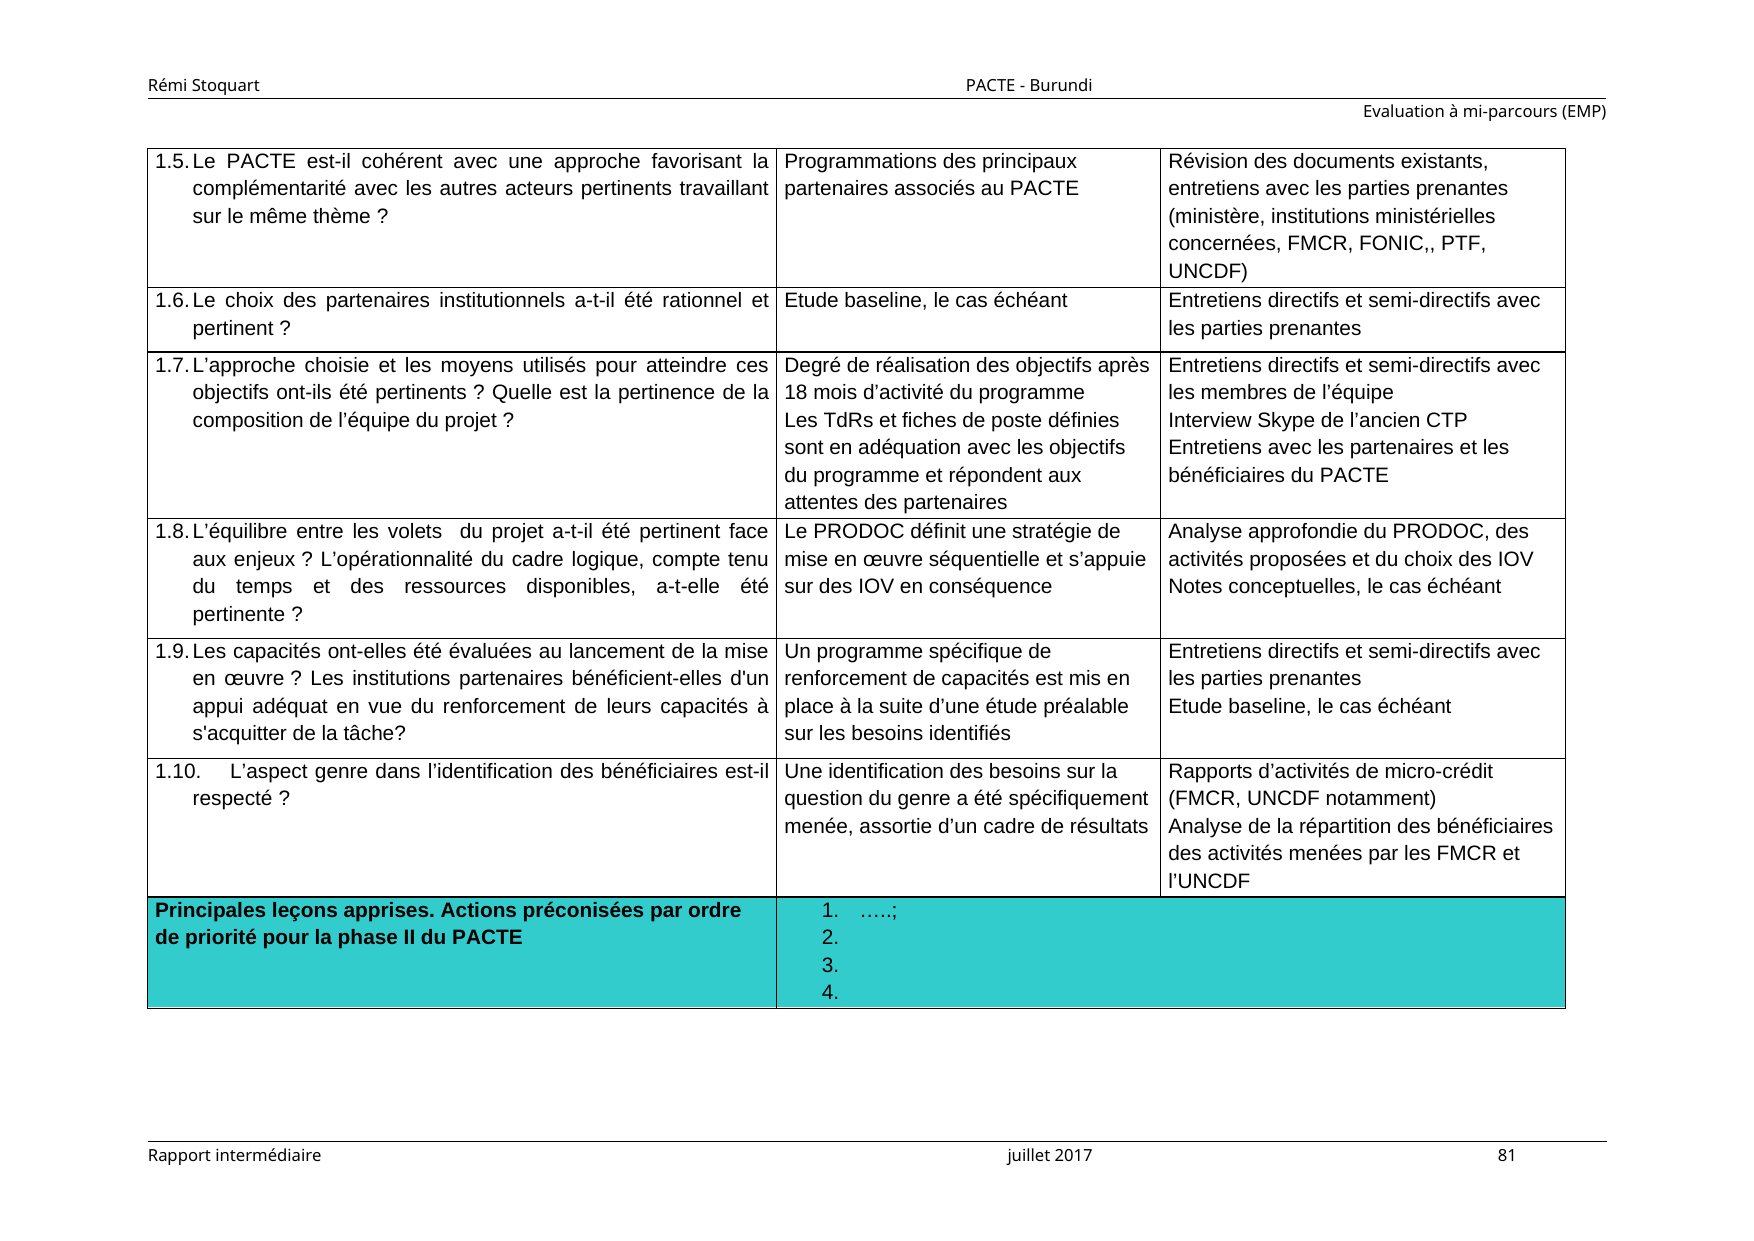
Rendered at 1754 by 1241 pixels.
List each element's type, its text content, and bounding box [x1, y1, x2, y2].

table_cell Les capacités ont-elles été évaluées au lancement de la mise en œuvre ? Les institutions partenaires bénéficient-elles d'un appui adéquat en vue du renforcement de leurs capacités à s'acquitter de la tâche? [148, 639, 776, 757]
table_cell Degré de réalisation des objectifs après 18 mois d’activité du programme Les TdRs et fiches de poste définies sont en adéquation avec les objectifs du programme et répondent aux attentes des partenaires [777, 353, 1160, 518]
table_cell Révision des documents existants, entretiens avec les parties prenantes (ministère, institutions ministérielles concernées, FMCR, FONIC,, PTF, UNCDF) [1161, 149, 1565, 287]
table_cell Principales leçons apprises. Actions préconisées par ordre de priorité pour la phase II du PACTE [148, 898, 776, 1007]
table_cell Une identification des besoins sur la question du genre a été spécifiquement menée, assortie d’un cadre de résultats [777, 759, 1160, 896]
table_cell Rapports d’activités de micro-crédit (FMCR, UNCDF notamment) Analyse de la répartition des bénéficiaires des activités menées par les FMCR et l’UNCDF [1161, 759, 1565, 896]
table_cell Le PRODOC définit une stratégie de mise en œuvre séquentielle et s’appuie sur des IOV en conséquence [777, 519, 1160, 638]
table_cell Programmations des principaux partenaires associés au PACTE [777, 149, 1160, 287]
table_cell Etude baseline, le cas échéant [777, 288, 1160, 351]
table_cell Le PACTE est-il cohérent avec une approche favorisant la complémentarité avec les autres acteurs pertinents travaillant sur le même thème ? [148, 149, 776, 287]
table_cell L’équilibre entre les volets du projet a-t-il été pertinent face aux enjeux ? L’opérationnalité du cadre logique, compte tenu du temps et des ressources disponibles, a-t-elle été pertinente ? [148, 519, 776, 638]
table_cell Le choix des partenaires institutionnels a-t-il été rationnel et pertinent ? [148, 288, 776, 351]
table_cell L’aspect genre dans l’identification des bénéficiaires est-il respecté ? [148, 759, 776, 896]
table_cell L’approche choisie et les moyens utilisés pour atteindre ces objectifs ont-ils été pertinents ? Quelle est la pertinence de la composition de l’équipe du projet ? [148, 353, 776, 518]
table_cell Entretiens directifs et semi-directifs avec les membres de l’équipe Interview Skype de l’ancien CTP Entretiens avec les partenaires et les bénéficiaires du PACTE [1161, 353, 1565, 518]
table_cell Entretiens directifs et semi-directifs avec les parties prenantes Etude baseline, le cas échéant [1161, 639, 1565, 757]
table_cell …..; [777, 898, 1565, 1007]
table_cell Entretiens directifs et semi-directifs avec les parties prenantes [1161, 288, 1565, 351]
table_cell Analyse approfondie du PRODOC, des activités proposées et du choix des IOV Notes conceptuelles, le cas échéant [1161, 519, 1565, 638]
table_cell Un programme spécifique de renforcement de capacités est mis en place à la suite d’une étude préalable sur les besoins identifiés [777, 639, 1160, 757]
